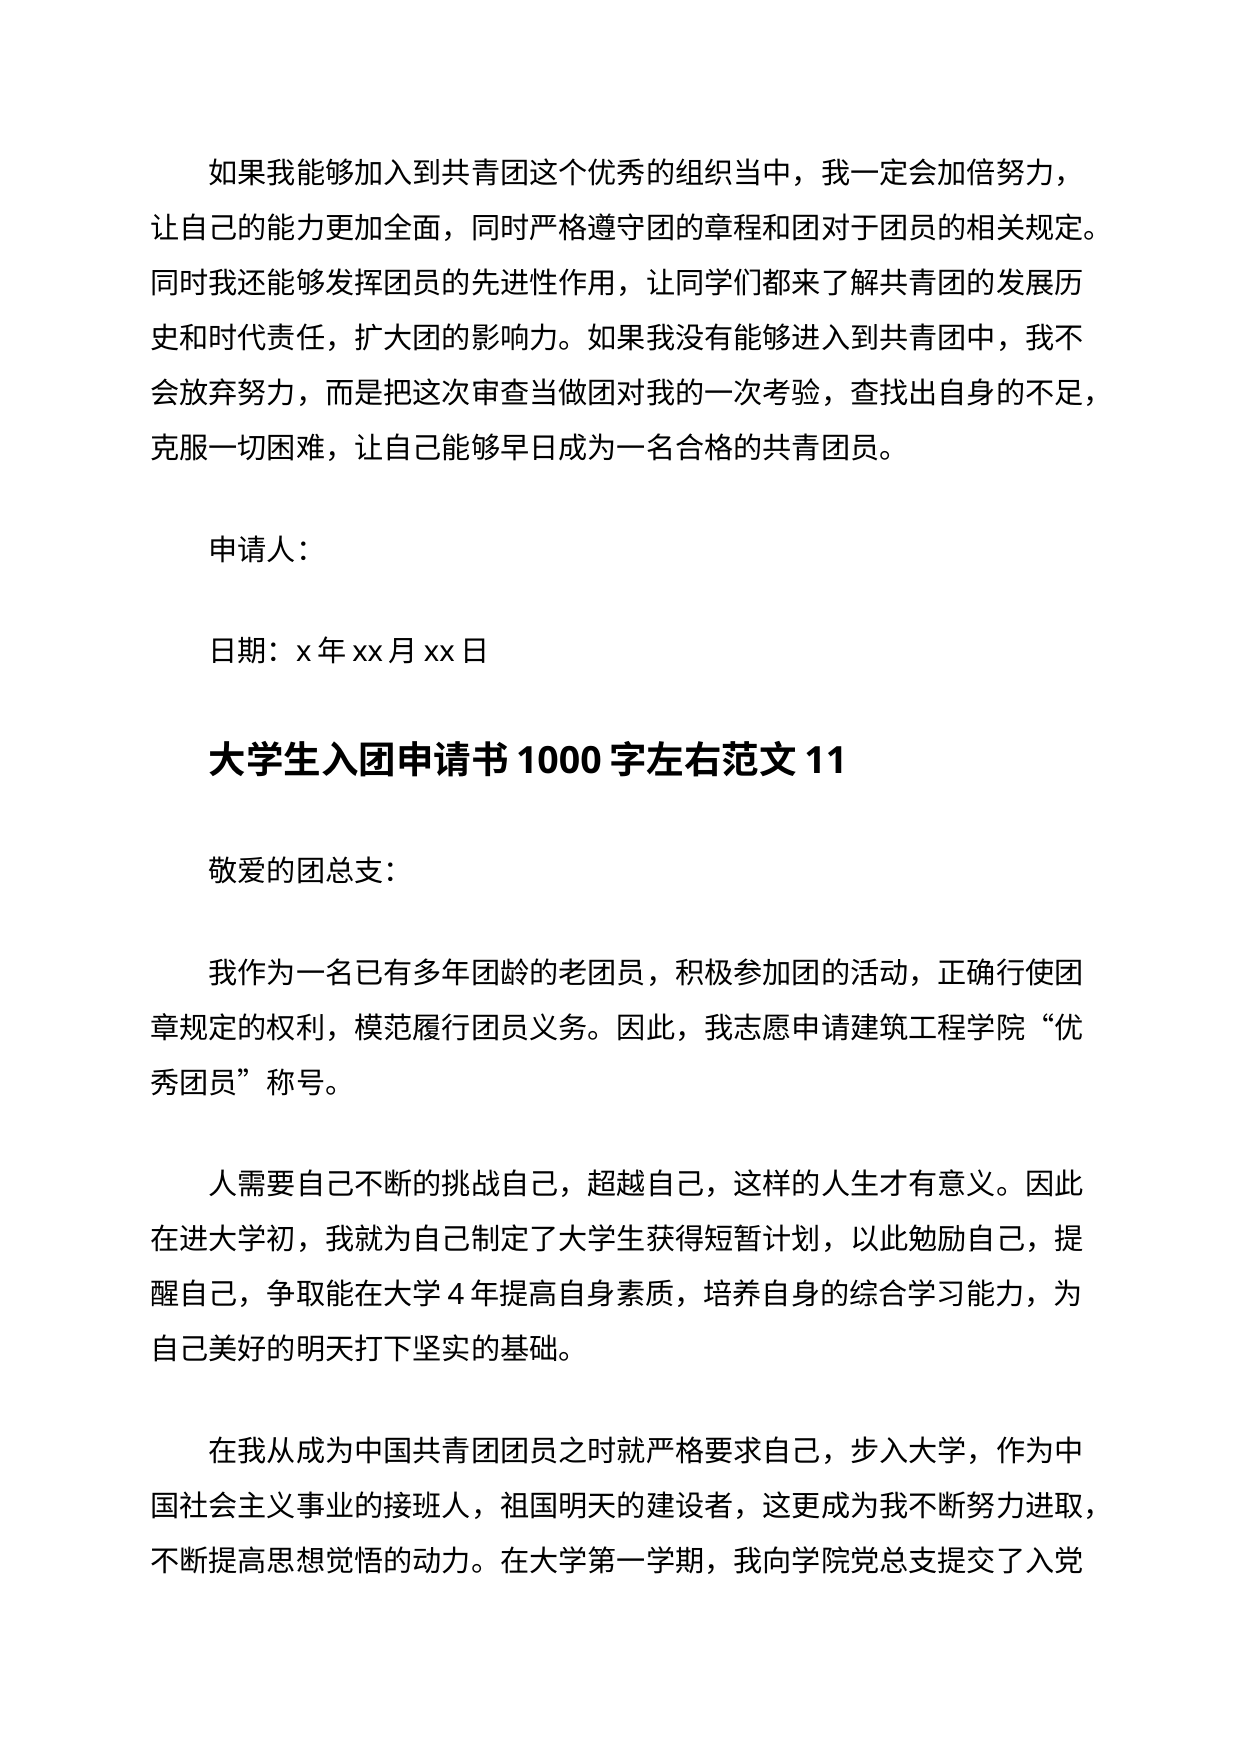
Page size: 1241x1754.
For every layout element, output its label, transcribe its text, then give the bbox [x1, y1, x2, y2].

text 日期：x年xx月xx日 [150, 628, 1090, 670]
text 大学生入团申请书1000字左右范文11 [150, 730, 1090, 784]
text 申请人： [150, 526, 1090, 568]
text 敬爱的团总支： [150, 848, 1090, 890]
text 我作为一名已有多年团龄的老团员，积极参加团的活动，正确行使团章规定的权利，模范履行团员义务。因此，我志愿申请建筑工程学院“优秀团员”称号。 [150, 949, 1090, 1101]
text 如果我能够加入到共青团这个优秀的组织当中，我一定会加倍努力，让自己的能力更加全面，同时严格遵守团的章程和团对于团员的相关规定。同时我还能够发挥团员的先进性作用，让同学们都来了解共青团的发展历史和时代责任，扩大团的影响力。如果我没有能够进入到共青团中，我不会放弃努力，而是把这次审查当做团对我的一次考验，查找出自身的不足，克服一切困难，让自己能够早日成为一名合格的共青团员。 [150, 150, 1090, 467]
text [150, 1427, 1090, 1579]
text 人需要自己不断的挑战自己，超越自己，这样的人生才有意义。因此在进大学初，我就为自己制定了大学生获得短暂计划，以此勉励自己，提醒自己，争取能在大学4年提高自身素质，培养自身的综合学习能力，为自己美好的明天打下坚实的基础。 [150, 1161, 1090, 1368]
